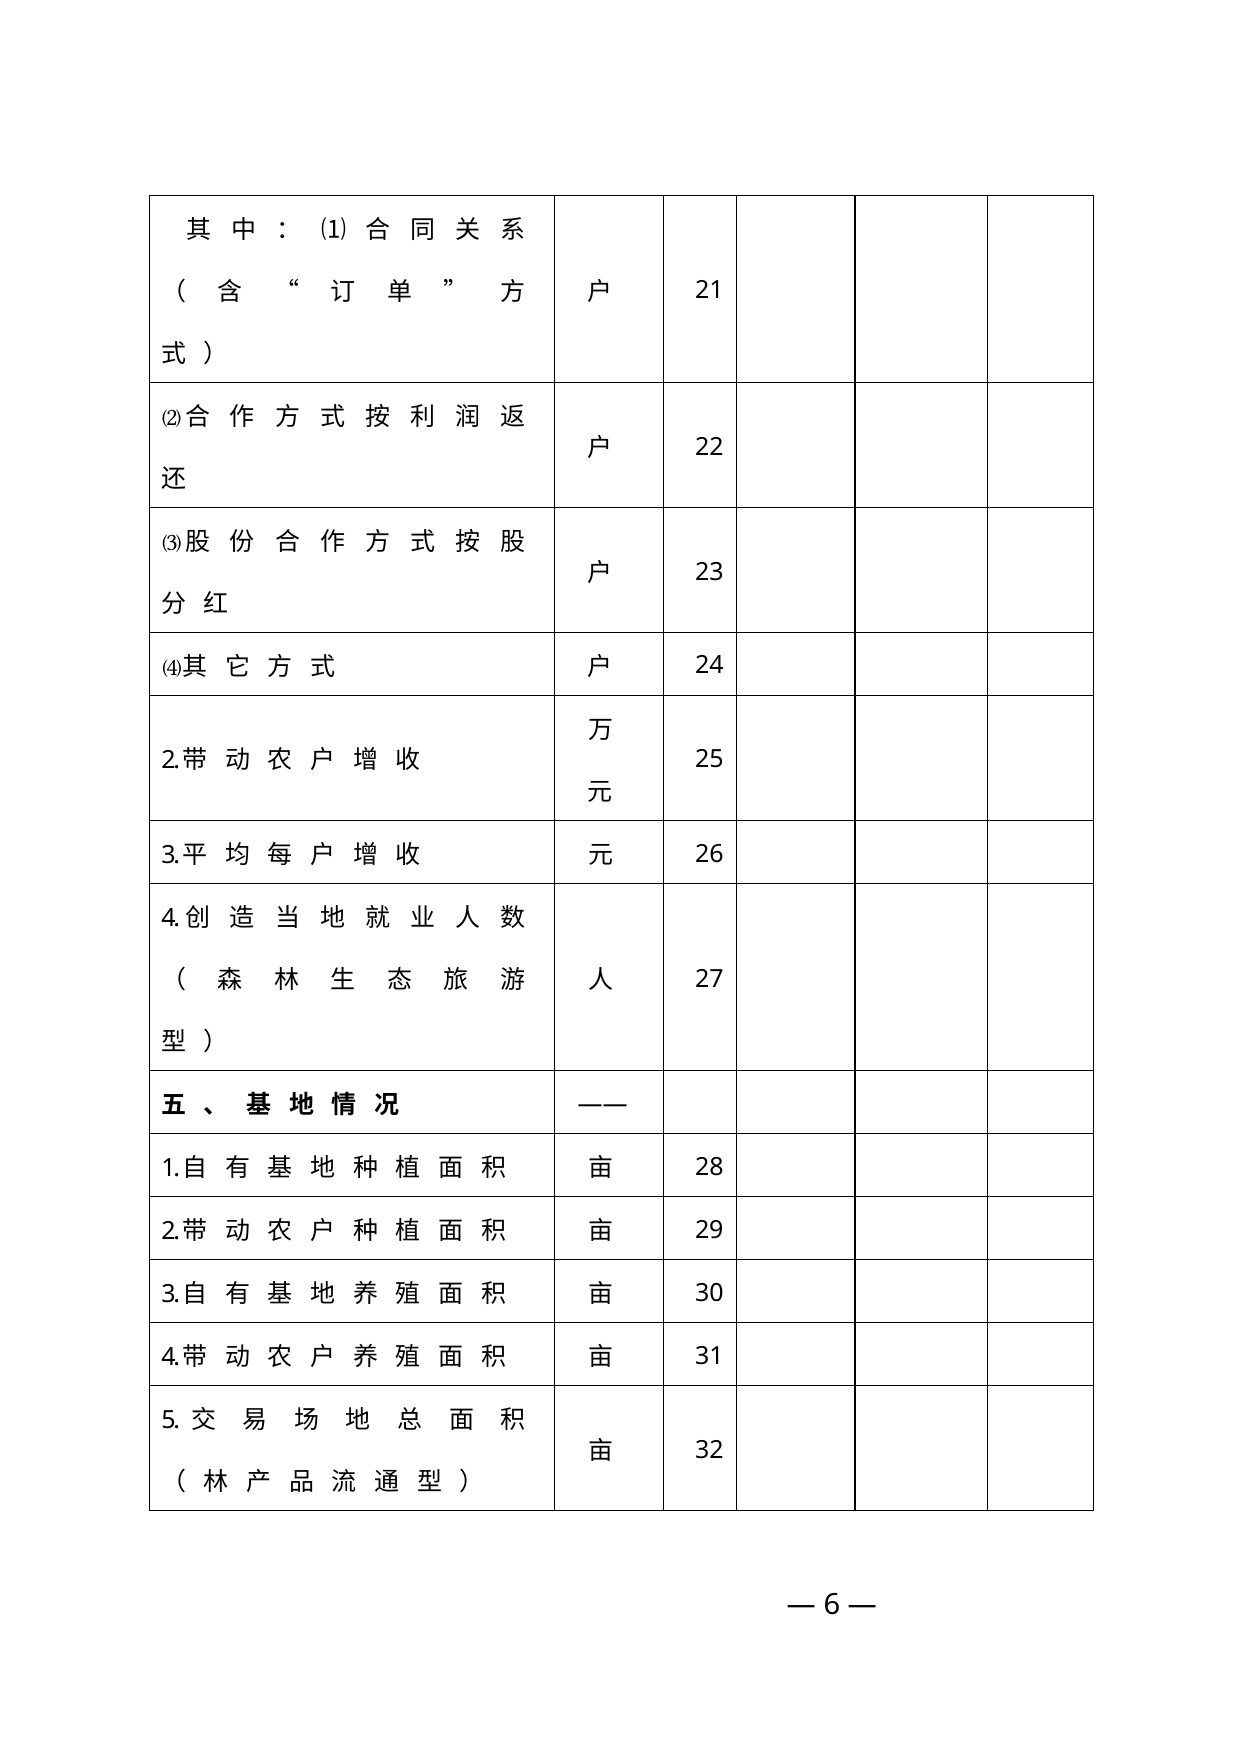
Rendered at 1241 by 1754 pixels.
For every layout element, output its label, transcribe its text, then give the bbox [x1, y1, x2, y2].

table_cell 亩 [555, 1260, 663, 1322]
table_cell [988, 1071, 1093, 1133]
table_cell [988, 1260, 1093, 1322]
table_cell 亩 [555, 1386, 663, 1510]
table_cell [856, 821, 987, 883]
table_cell [988, 1323, 1093, 1385]
table_cell [737, 1260, 854, 1322]
table_cell 亩 [555, 1197, 663, 1259]
table_cell [988, 1197, 1093, 1259]
table_cell 21 [664, 196, 736, 382]
table_cell [737, 696, 854, 820]
table_cell [988, 1134, 1093, 1196]
table_cell [856, 1071, 987, 1133]
table_cell [856, 383, 987, 507]
table_cell [664, 1071, 736, 1133]
table_cell [856, 696, 987, 820]
table_cell [737, 508, 854, 632]
table_cell 30 [664, 1260, 736, 1322]
table_cell [856, 1323, 987, 1385]
table_cell [988, 1386, 1093, 1510]
table_cell 32 [664, 1386, 736, 1510]
table_cell [856, 1386, 987, 1510]
table_cell 4.带动农户养殖面积 [150, 1323, 554, 1385]
table_cell [988, 633, 1093, 695]
table_cell 1.自有基地种植面积 [150, 1134, 554, 1196]
table_cell [988, 508, 1093, 632]
table_cell 户 [555, 383, 663, 507]
table_cell [988, 383, 1093, 507]
table_cell [988, 196, 1093, 382]
table_cell [737, 196, 854, 382]
table_cell 其中：⑴合同关系（含“订单”方式） [150, 196, 554, 382]
table_cell [737, 821, 854, 883]
table_cell [856, 1197, 987, 1259]
table_cell 4.创造当地就业人数（森林生态旅游型） [150, 884, 554, 1070]
table_cell 3.平均每户增收 [150, 821, 554, 883]
table_cell —— [555, 1071, 663, 1133]
table_cell [737, 1134, 854, 1196]
table_cell 2.带动农户种植面积 [150, 1197, 554, 1259]
table_cell 亩 [555, 1134, 663, 1196]
table_cell 29 [664, 1197, 736, 1259]
table_cell [988, 884, 1093, 1070]
table_cell [737, 1197, 854, 1259]
table_cell [856, 196, 987, 382]
table_cell 26 [664, 821, 736, 883]
table_cell [856, 633, 987, 695]
table_cell [856, 1260, 987, 1322]
table_cell [856, 1134, 987, 1196]
table_cell [856, 884, 987, 1070]
table_cell 28 [664, 1134, 736, 1196]
table_cell 3.自有基地养殖面积 [150, 1260, 554, 1322]
table_cell [737, 1071, 854, 1133]
table_cell 五、基地情况 [150, 1071, 554, 1133]
table_cell 23 [664, 508, 736, 632]
table_cell 户 [555, 196, 663, 382]
table_cell 亩 [555, 1323, 663, 1385]
table_cell 元 [555, 821, 663, 883]
table_cell 24 [664, 633, 736, 695]
table_cell 25 [664, 696, 736, 820]
table_cell 户 [555, 508, 663, 632]
table_cell ⑷其它方式 [150, 633, 554, 695]
table_cell [737, 1386, 854, 1510]
table_cell [737, 884, 854, 1070]
table_cell 万元 [555, 696, 663, 820]
table_cell 户 [555, 633, 663, 695]
table_cell 27 [664, 884, 736, 1070]
table_cell [988, 696, 1093, 820]
table_cell [737, 383, 854, 507]
table_cell ⑵合作方式按利润返还 [150, 383, 554, 507]
table_cell [737, 633, 854, 695]
table_cell 人 [555, 884, 663, 1070]
table_cell 22 [664, 383, 736, 507]
table_cell ⑶股份合作方式按股分红 [150, 508, 554, 632]
table_cell [988, 821, 1093, 883]
table_cell [856, 508, 987, 632]
table_cell 31 [664, 1323, 736, 1385]
table_cell 5.交易场地总面积（林产品流通型） [150, 1386, 554, 1510]
table_cell 2.带动农户增收 [150, 696, 554, 820]
table_cell [737, 1323, 854, 1385]
